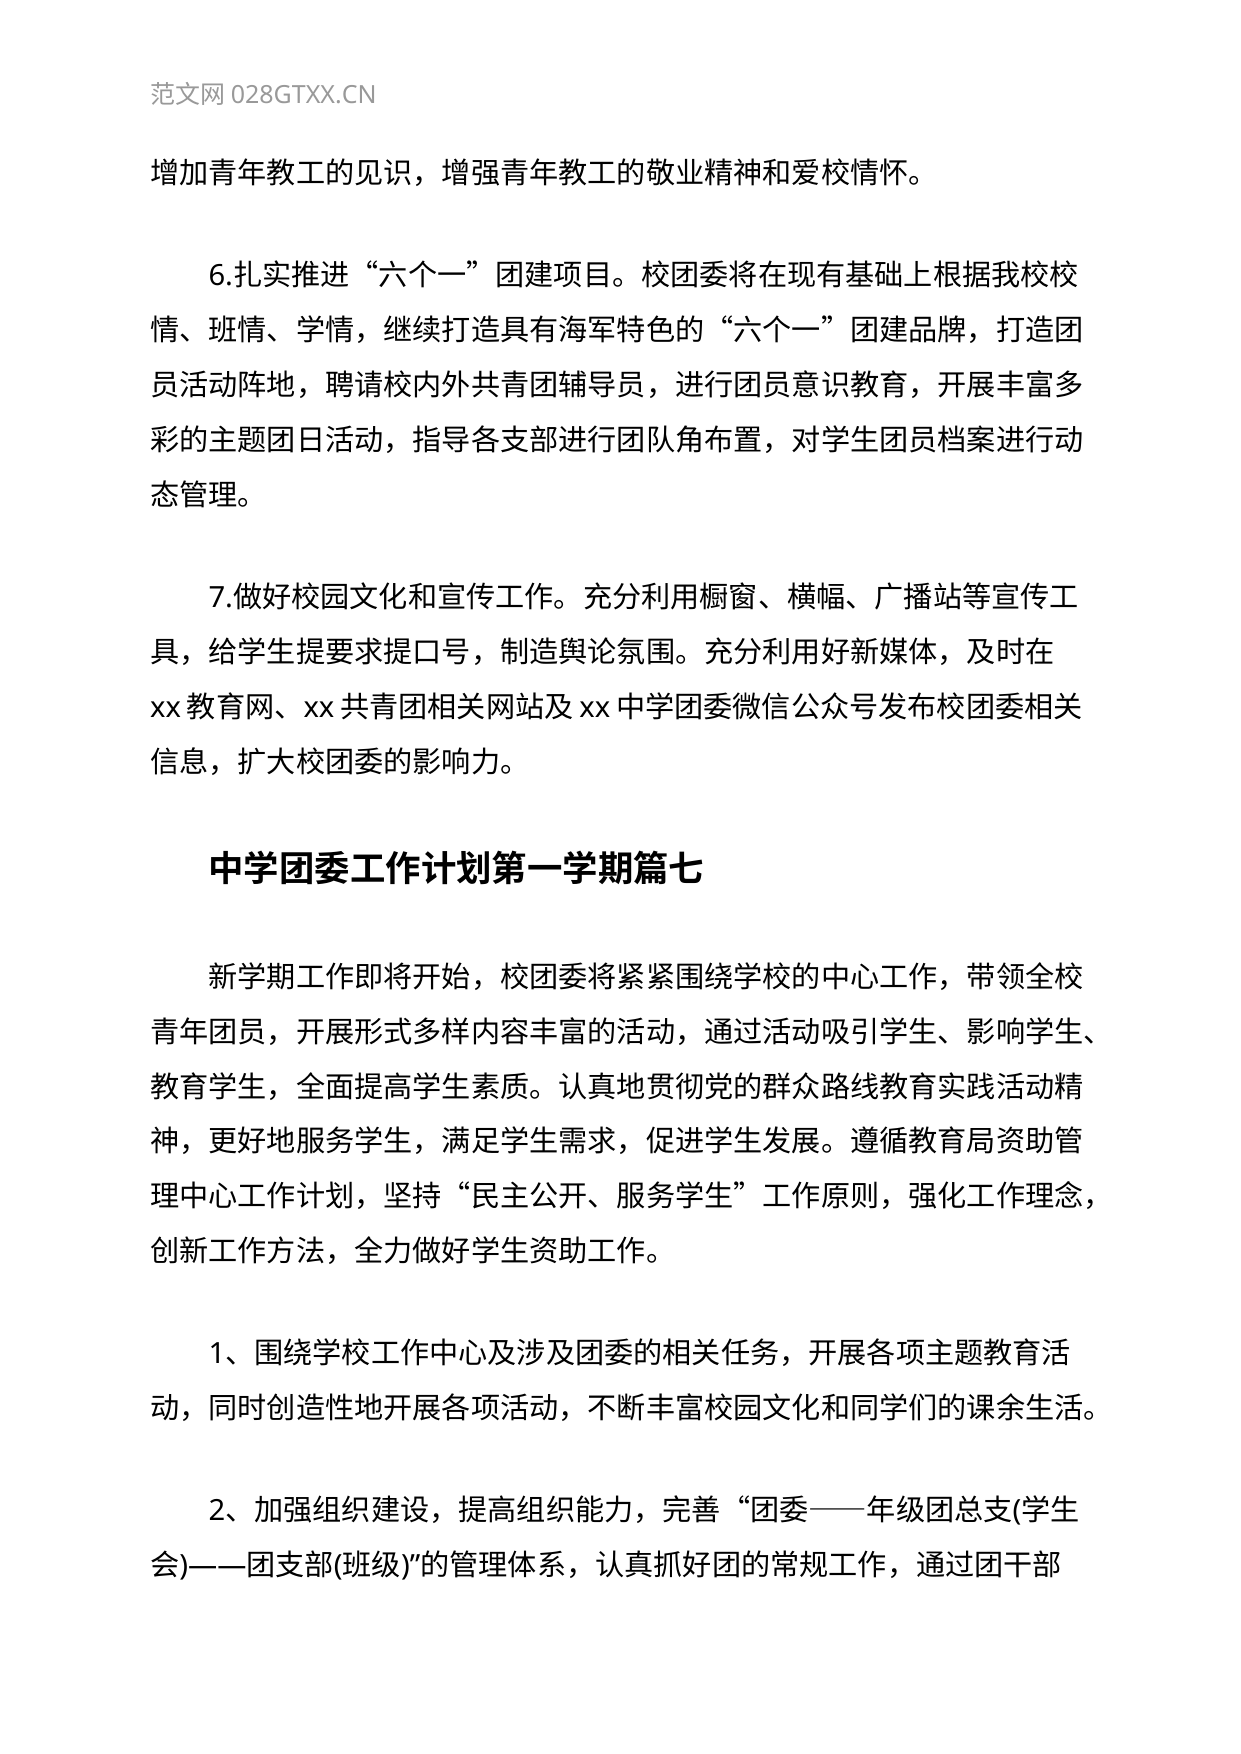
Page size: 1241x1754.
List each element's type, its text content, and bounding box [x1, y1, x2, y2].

text 中学团委工作计划第一学期篇七 [150, 840, 1090, 891]
text 新学期工作即将开始，校团委将紧紧围绕学校的中心工作，带领全校青年团员，开展形式多样内容丰富的活动，通过活动吸引学生、影响学生、教育学生，全面提高学生素质。认真地贯彻党的群众路线教育实践活动精神，更好地服务学生，满足学生需求，促进学生发展。遵循教育局资助管理中心工作计划，坚持“民主公开、服务学生”工作原则，强化工作理念，创新工作方法，全力做好学生资助工作。 [150, 953, 1090, 1270]
text 7.做好校园文化和宣传工作。充分利用橱窗、横幅、广播站等宣传工具，给学生提要求提口号，制造舆论氛围。充分利用好新媒体，及时在xx教育网、xx共青团相关网站及xx中学团委微信公众号发布校团委相关信息，扩大校团委的影响力。 [150, 573, 1090, 780]
text 1、围绕学校工作中心及涉及团委的相关任务，开展各项主题教育活动，同时创造性地开展各项活动，不断丰富校园文化和同学们的课余生活。 [150, 1329, 1090, 1427]
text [150, 150, 1090, 192]
text 6.扎实推进“六个一”团建项目。校团委将在现有基础上根据我校校情、班情、学情，继续打造具有海军特色的“六个一”团建品牌，打造团员活动阵地，聘请校内外共青团辅导员，进行团员意识教育，开展丰富多彩的主题团日活动，指导各支部进行团队角布置，对学生团员档案进行动态管理。 [150, 252, 1090, 514]
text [150, 1486, 1090, 1584]
